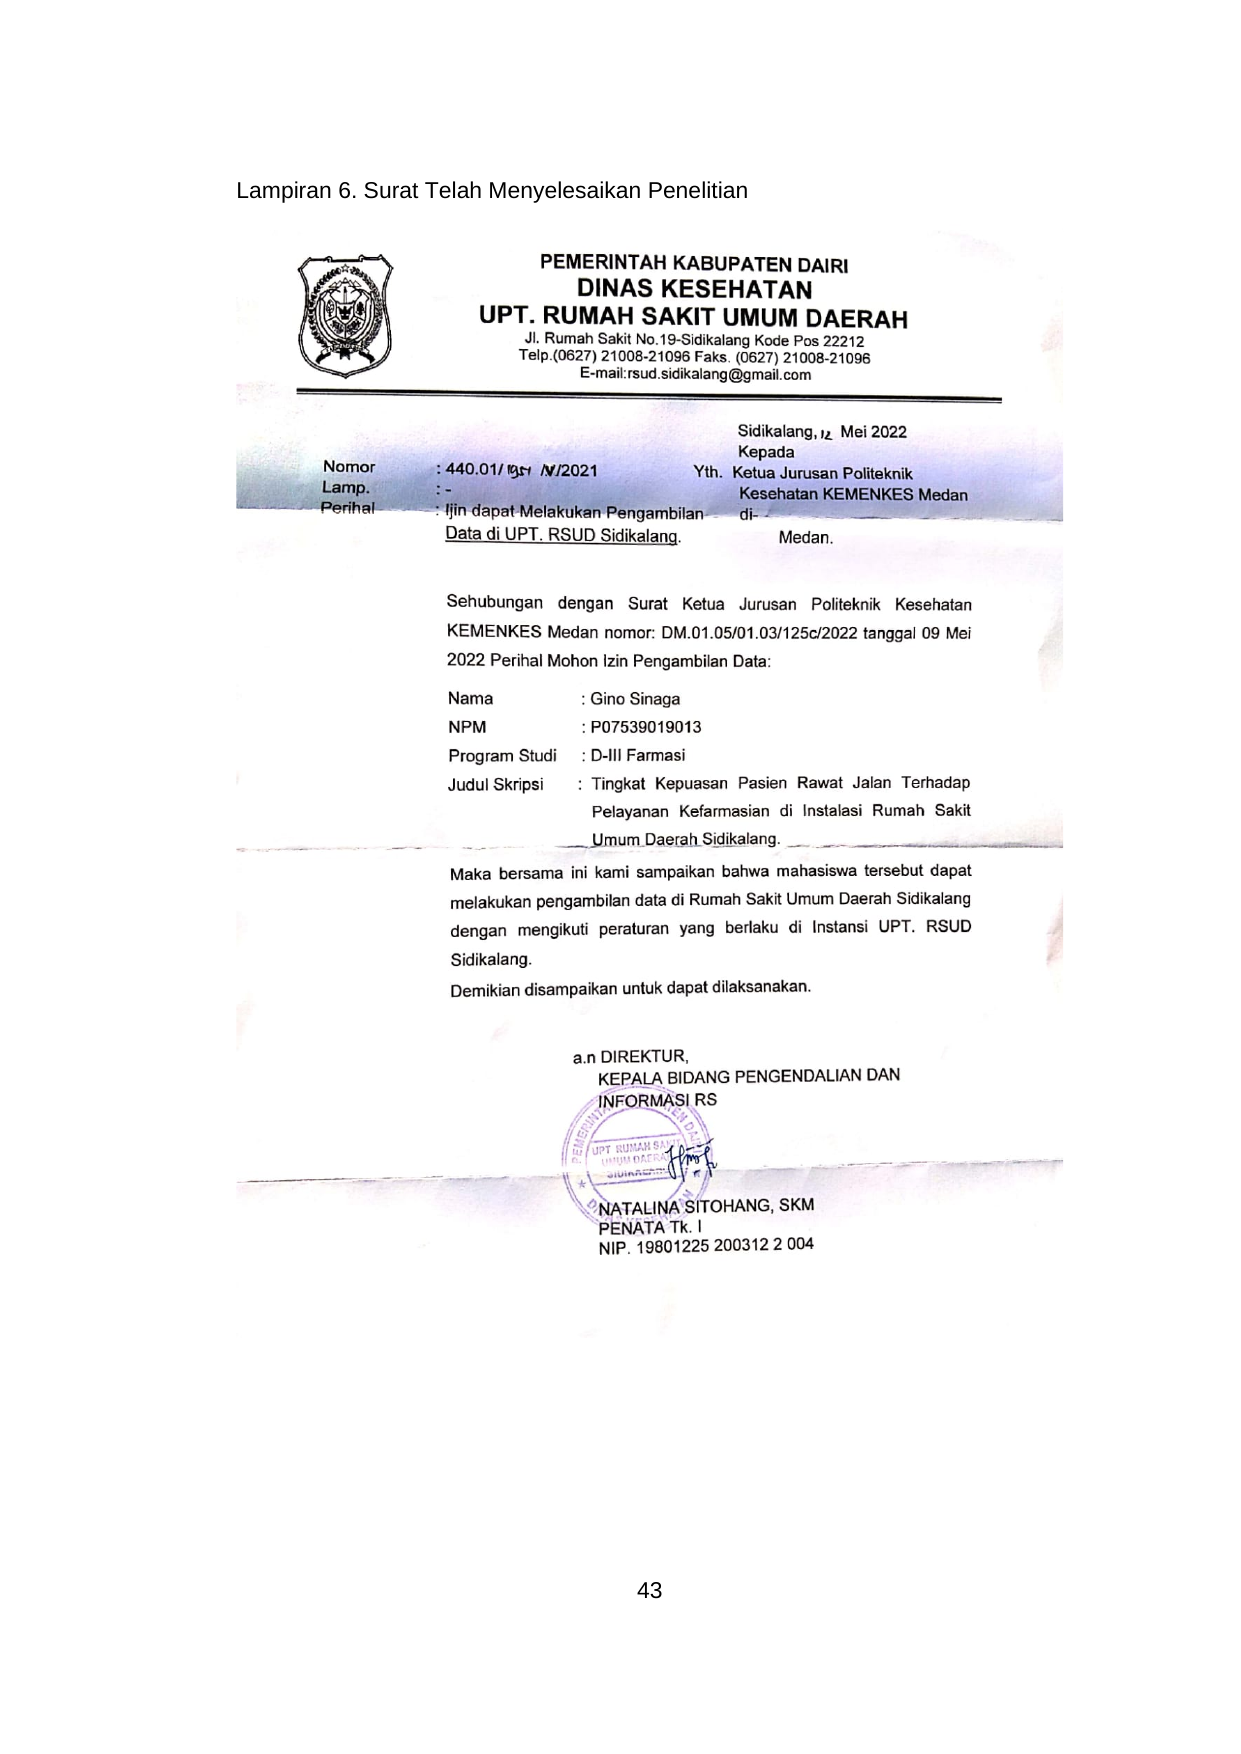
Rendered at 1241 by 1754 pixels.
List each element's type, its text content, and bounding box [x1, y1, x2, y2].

text Lampiran 6. Surat Telah Menyelesaikan Penelitian [236, 177, 1063, 203]
picture [236, 224, 1064, 1338]
